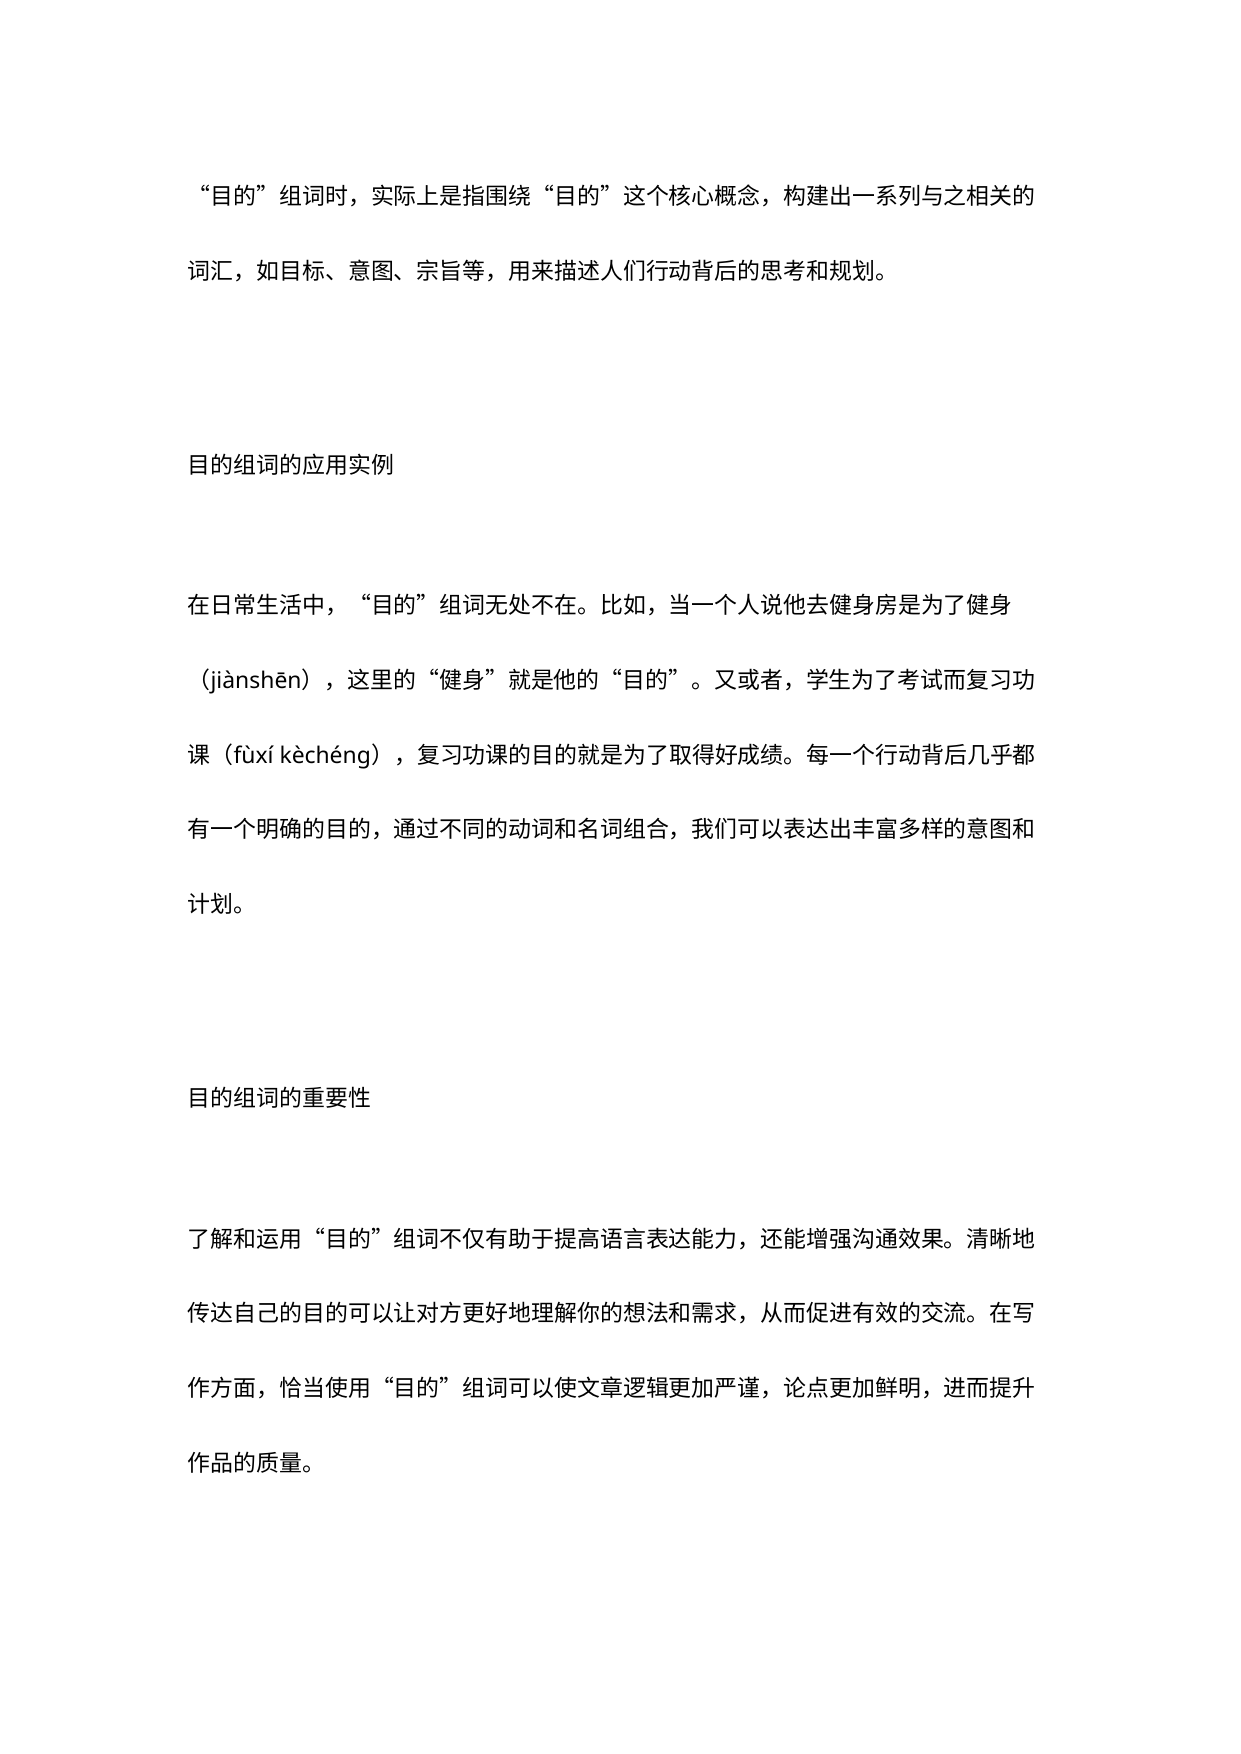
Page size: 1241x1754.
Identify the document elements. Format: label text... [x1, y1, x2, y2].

text 目的组词的应用实例 [187, 431, 1053, 496]
text 了解和运用“目的”组词不仅有助于提高语言表达能力，还能增强沟通效果。清晰地传达自己的目的可以让对方更好地理解你的想法和需求，从而促进有效的交流。在写作方面，恰当使用“目的”组词可以使文章逻辑更加严谨，论点更加鲜明，进而提升作品的质量。 [187, 1205, 1053, 1494]
text 目的组词的重要性 [187, 1064, 1053, 1129]
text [187, 162, 1053, 302]
text 在日常生活中，“目的”组词无处不在。比如，当一个人说他去健身房是为了健身（jiànshēn），这里的“健身”就是他的“目的”。又或者，学生为了考试而复习功课（fùxí kèchéng），复习功课的目的就是为了取得好成绩。每一个行动背后几乎都有一个明确的目的，通过不同的动词和名词组合，我们可以表达出丰富多样的意图和计划。 [187, 571, 1053, 935]
